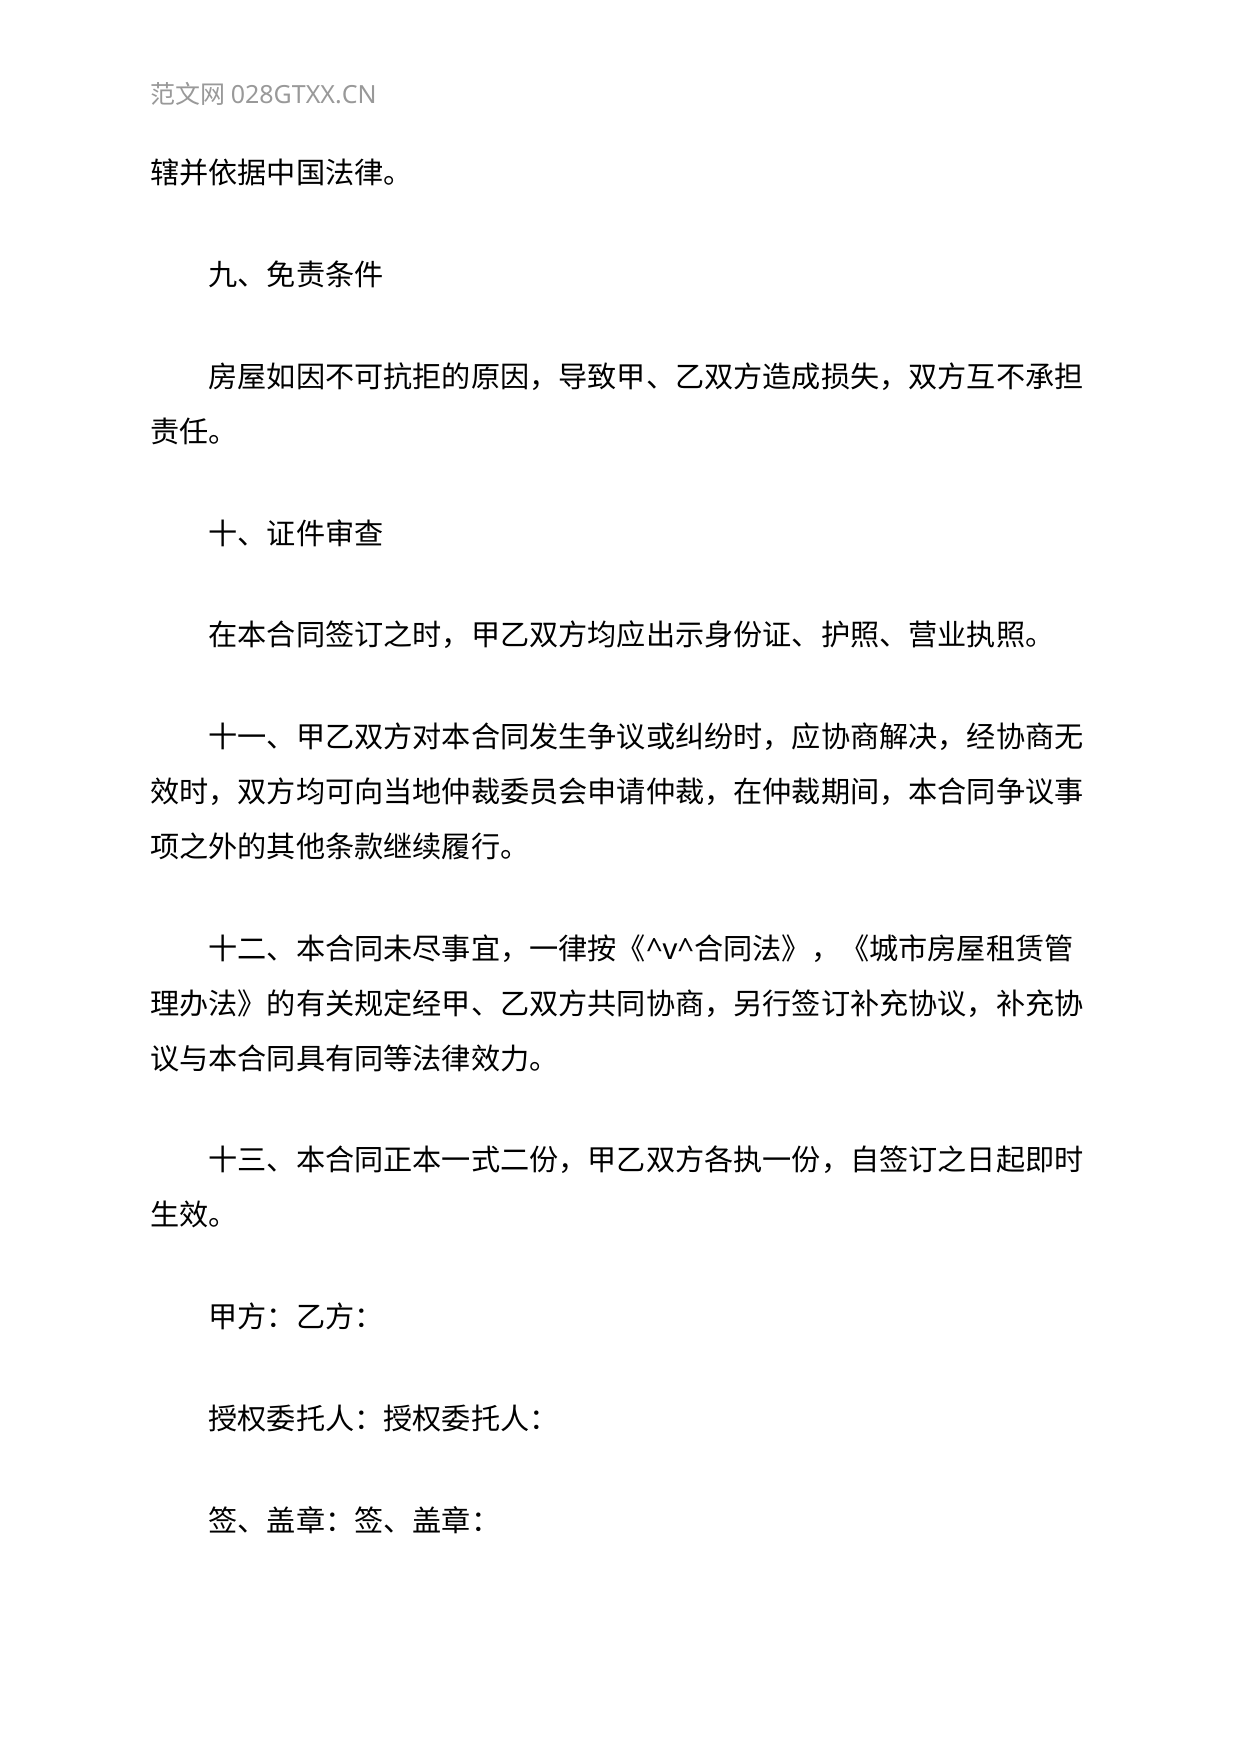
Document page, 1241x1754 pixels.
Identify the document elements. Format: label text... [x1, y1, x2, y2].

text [150, 150, 1090, 192]
text 十三、本合同正本一式二份，甲乙双方各执一份，自签订之日起即时生效。 [150, 1137, 1090, 1234]
text 十二、本合同未尽事宜，一律按《^v^合同法》，《城市房屋租赁管理办法》的有关规定经甲、乙双方共同协商，另行签订补充协议，补充协议与本合同具有同等法律效力。 [150, 925, 1090, 1077]
text 签、盖章：签、盖章： [150, 1497, 1090, 1539]
text 甲方：乙方： [150, 1294, 1090, 1336]
text 授权委托人：授权委托人： [150, 1395, 1090, 1438]
text 在本合同签订之时，甲乙双方均应出示身份证、护照、营业执照。 [150, 612, 1090, 654]
text 十、证件审查 [150, 510, 1090, 552]
text 九、免责条件 [150, 252, 1090, 294]
text 房屋如因不可抗拒的原因，导致甲、乙双方造成损失，双方互不承担责任。 [150, 353, 1090, 451]
text 十一、甲乙双方对本合同发生争议或纠纷时，应协商解决，经协商无效时，双方均可向当地仲裁委员会申请仲裁，在仲裁期间，本合同争议事项之外的其他条款继续履行。 [150, 714, 1090, 866]
